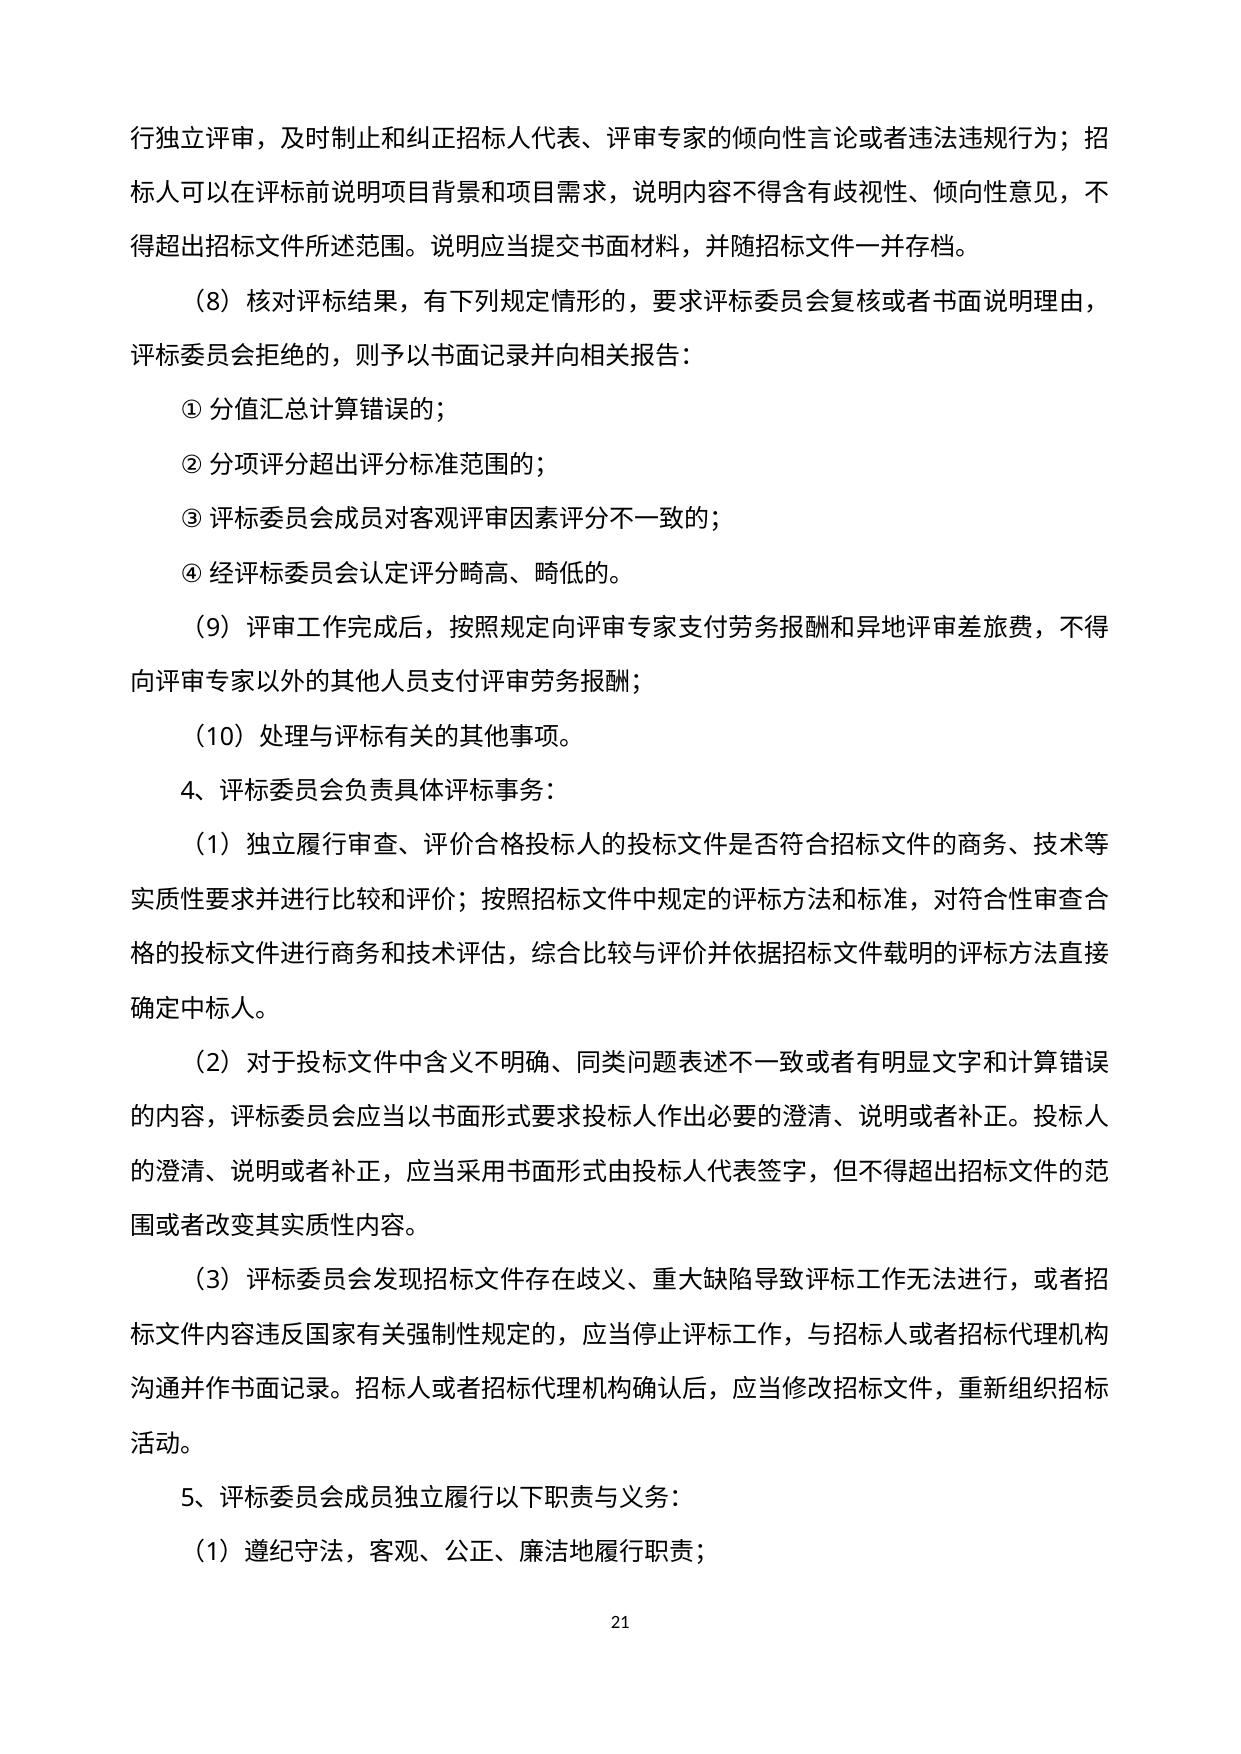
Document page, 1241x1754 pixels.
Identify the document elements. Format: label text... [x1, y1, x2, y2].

text ③ 评标委员会成员对客观评审因素评分不一致的； [130, 499, 1110, 535]
text 4、评标委员会负责具体评标事务： [130, 771, 1110, 807]
text （2）对于投标文件中含义不明确、同类问题表述不一致或者有明显文字和计算错误的内容，评标委员会应当以书面形式要求投标人作出必要的澄清、说明或者补正。投标人的澄清、说明或者补正，应当采用书面形式由投标人代表签字，但不得超出招标文件的范围或者改变其实质性内容。 [130, 1042, 1110, 1242]
text ① 分值汇总计算错误的； [130, 390, 1110, 426]
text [130, 118, 1110, 263]
text 5、评标委员会成员独立履行以下职责与义务： [130, 1477, 1110, 1514]
text （9）评审工作完成后，按照规定向评审专家支付劳务报酬和异地评审差旅费，不得向评审专家以外的其他人员支付评审劳务报酬； [130, 607, 1110, 698]
text （1）独立履行审查、评价合格投标人的投标文件是否符合招标文件的商务、技术等实质性要求并进行比较和评价；按照招标文件中规定的评标方法和标准，对符合性审查合格的投标文件进行商务和技术评估，综合比较与评价并依据招标文件载明的评标方法直接确定中标人。 [130, 825, 1110, 1024]
text （3）评标委员会发现招标文件存在歧义、重大缺陷导致评标工作无法进行，或者招标文件内容违反国家有关强制性规定的，应当停止评标工作，与招标人或者招标代理机构沟通并作书面记录。招标人或者招标代理机构确认后，应当修改招标文件，重新组织招标活动。 [130, 1260, 1110, 1459]
text ④ 经评标委员会认定评分畸高、畸低的。 [130, 553, 1110, 589]
text （1）遵纪守法，客观、公正、廉洁地履行职责； [130, 1532, 1110, 1568]
text ② 分项评分超出评分标准范围的； [130, 444, 1110, 481]
text （10）处理与评标有关的其他事项。 [130, 716, 1110, 752]
text （8）核对评标结果，有下列规定情形的，要求评标委员会复核或者书面说明理由，评标委员会拒绝的，则予以书面记录并向相关报告： [130, 281, 1110, 372]
